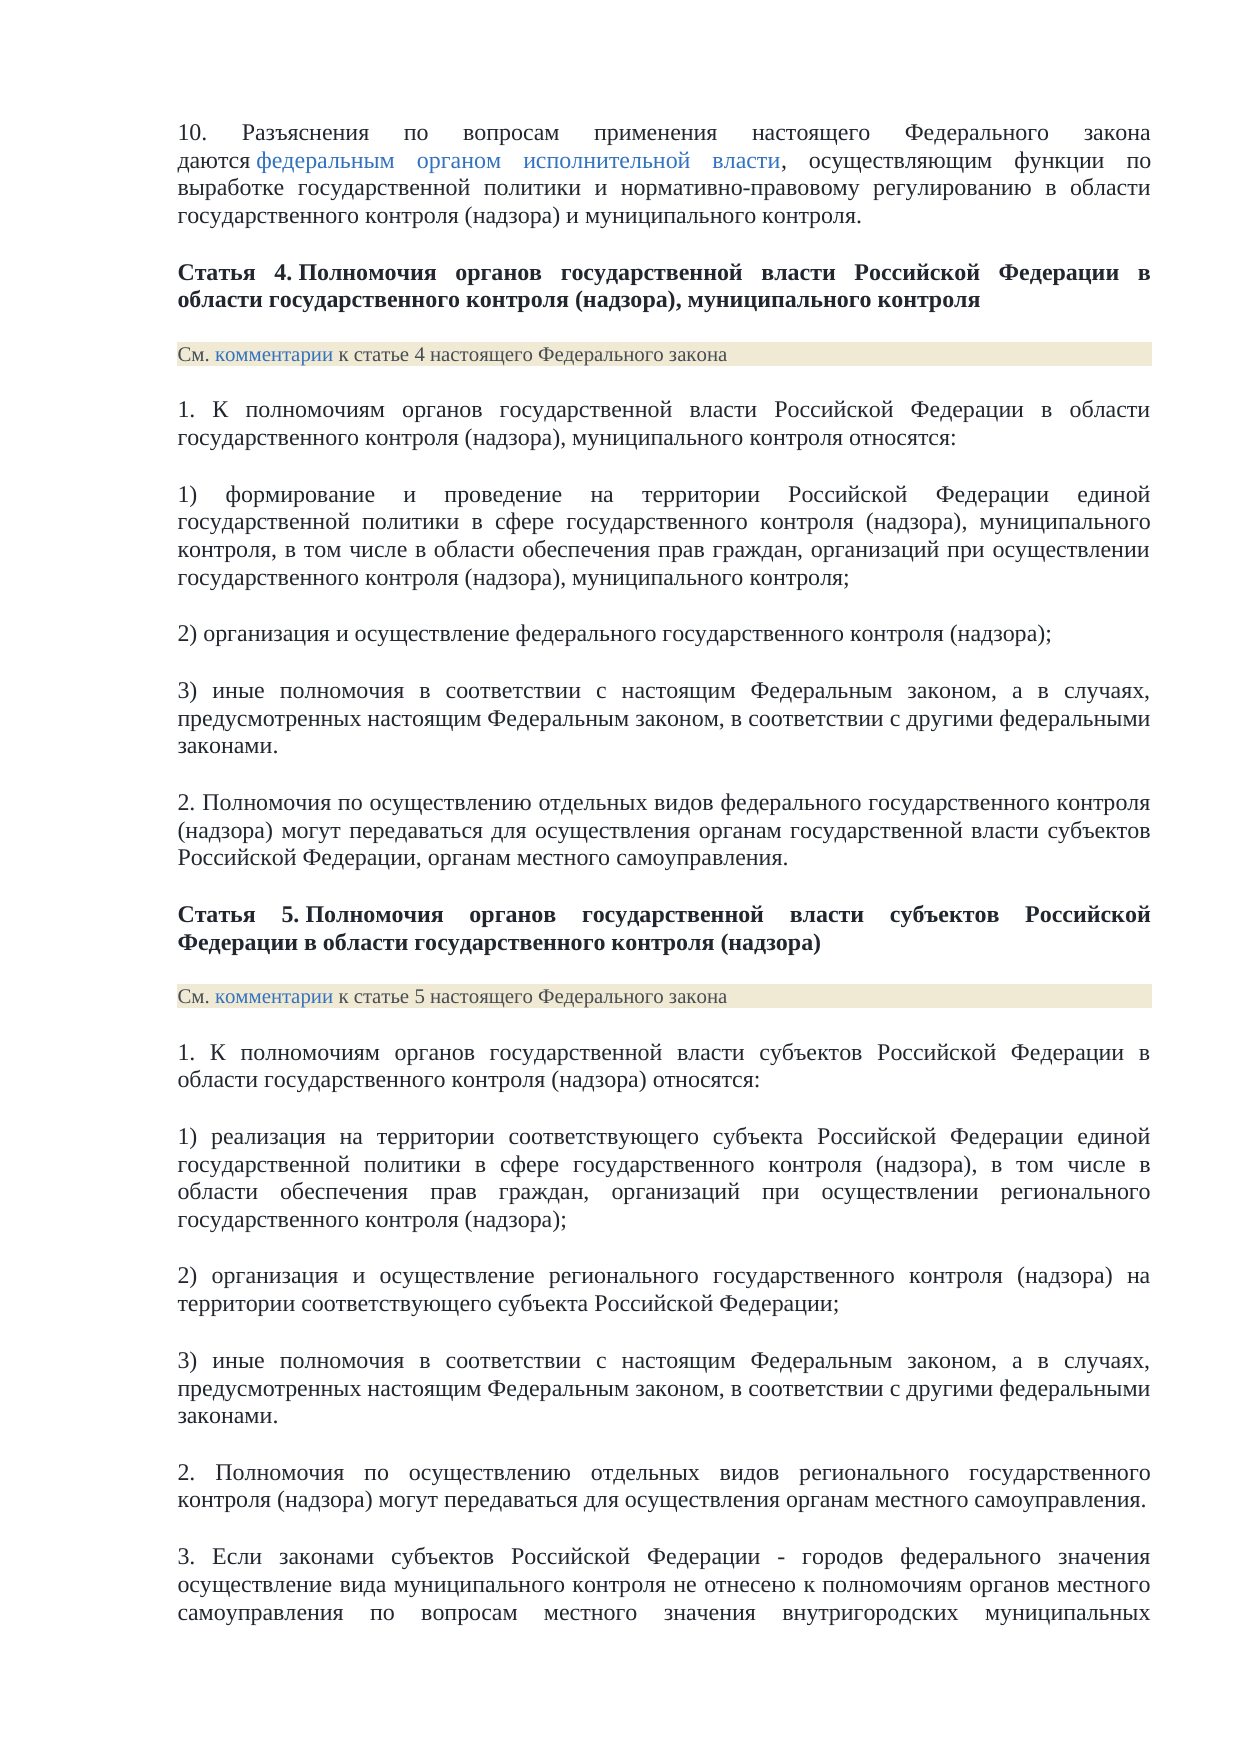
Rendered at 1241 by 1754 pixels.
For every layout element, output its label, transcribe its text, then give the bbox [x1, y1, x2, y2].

text 1) формирование и проведение на территории Российской Федерации единой государственной политики в сфере государственного контроля (надзора), муниципального контроля, в том числе в области обеспечения прав граждан, организаций при осуществлении государственного контроля (надзора), муниципального контроля; [177, 480, 1152, 590]
text См. комментарии к статье 4 настоящего Федерального закона [177, 342, 1152, 366]
text 1. К полномочиям органов государственной власти субъектов Российской Федерации в области государственного контроля (надзора) относятся: [177, 1038, 1152, 1093]
text 2. Полномочия по осуществлению отдельных видов федерального государственного контроля (надзора) могут передаваться для осуществления органам государственной власти субъектов Российской Федерации, органам местного самоуправления. [177, 788, 1152, 871]
text 1) реализация на территории соответствующего субъекта Российской Федерации единой государственной политики в сфере государственного контроля (надзора), в том числе в области обеспечения прав граждан, организаций при осуществлении регионального государственного контроля (надзора); [177, 1122, 1152, 1232]
text 2) организация и осуществление регионального государственного контроля (надзора) на территории соответствующего субъекта Российской Федерации; [177, 1262, 1152, 1317]
text 2. Полномочия по осуществлению отдельных видов регионального государственного контроля (надзора) могут передаваться для осуществления органам местного самоуправления. [177, 1458, 1152, 1513]
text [177, 1542, 1152, 1625]
text 10. Разъяснения по вопросам применения настоящего Федерального закона даются федеральным органом исполнительной власти, осуществляющим функции по выработке государственной политики и нормативно-правовому регулированию в области государственного контроля (надзора) и муниципального контроля. [177, 118, 1152, 228]
text 3) иные полномочия в соответствии с настоящим Федеральным законом, а в случаях, предусмотренных настоящим Федеральным законом, в соответствии с другими федеральными законами. [177, 676, 1152, 759]
text См. комментарии к статье 5 настоящего Федерального закона [177, 984, 1152, 1008]
text 1. К полномочиям органов государственной власти Российской Федерации в области государственного контроля (надзора), муниципального контроля относятся: [177, 395, 1152, 451]
text 2) организация и осуществление федерального государственного контроля (надзора); [177, 619, 1152, 647]
text Статья 5. Полномочия органов государственной власти субъектов Российской Федерации в области государственного контроля (надзора) [177, 900, 1152, 955]
text Статья 4. Полномочия органов государственной власти Российской Федерации в области государственного контроля (надзора), муниципального контроля [177, 258, 1152, 313]
text 3) иные полномочия в соответствии с настоящим Федеральным законом, а в случаях, предусмотренных настоящим Федеральным законом, в соответствии с другими федеральными законами. [177, 1346, 1152, 1429]
